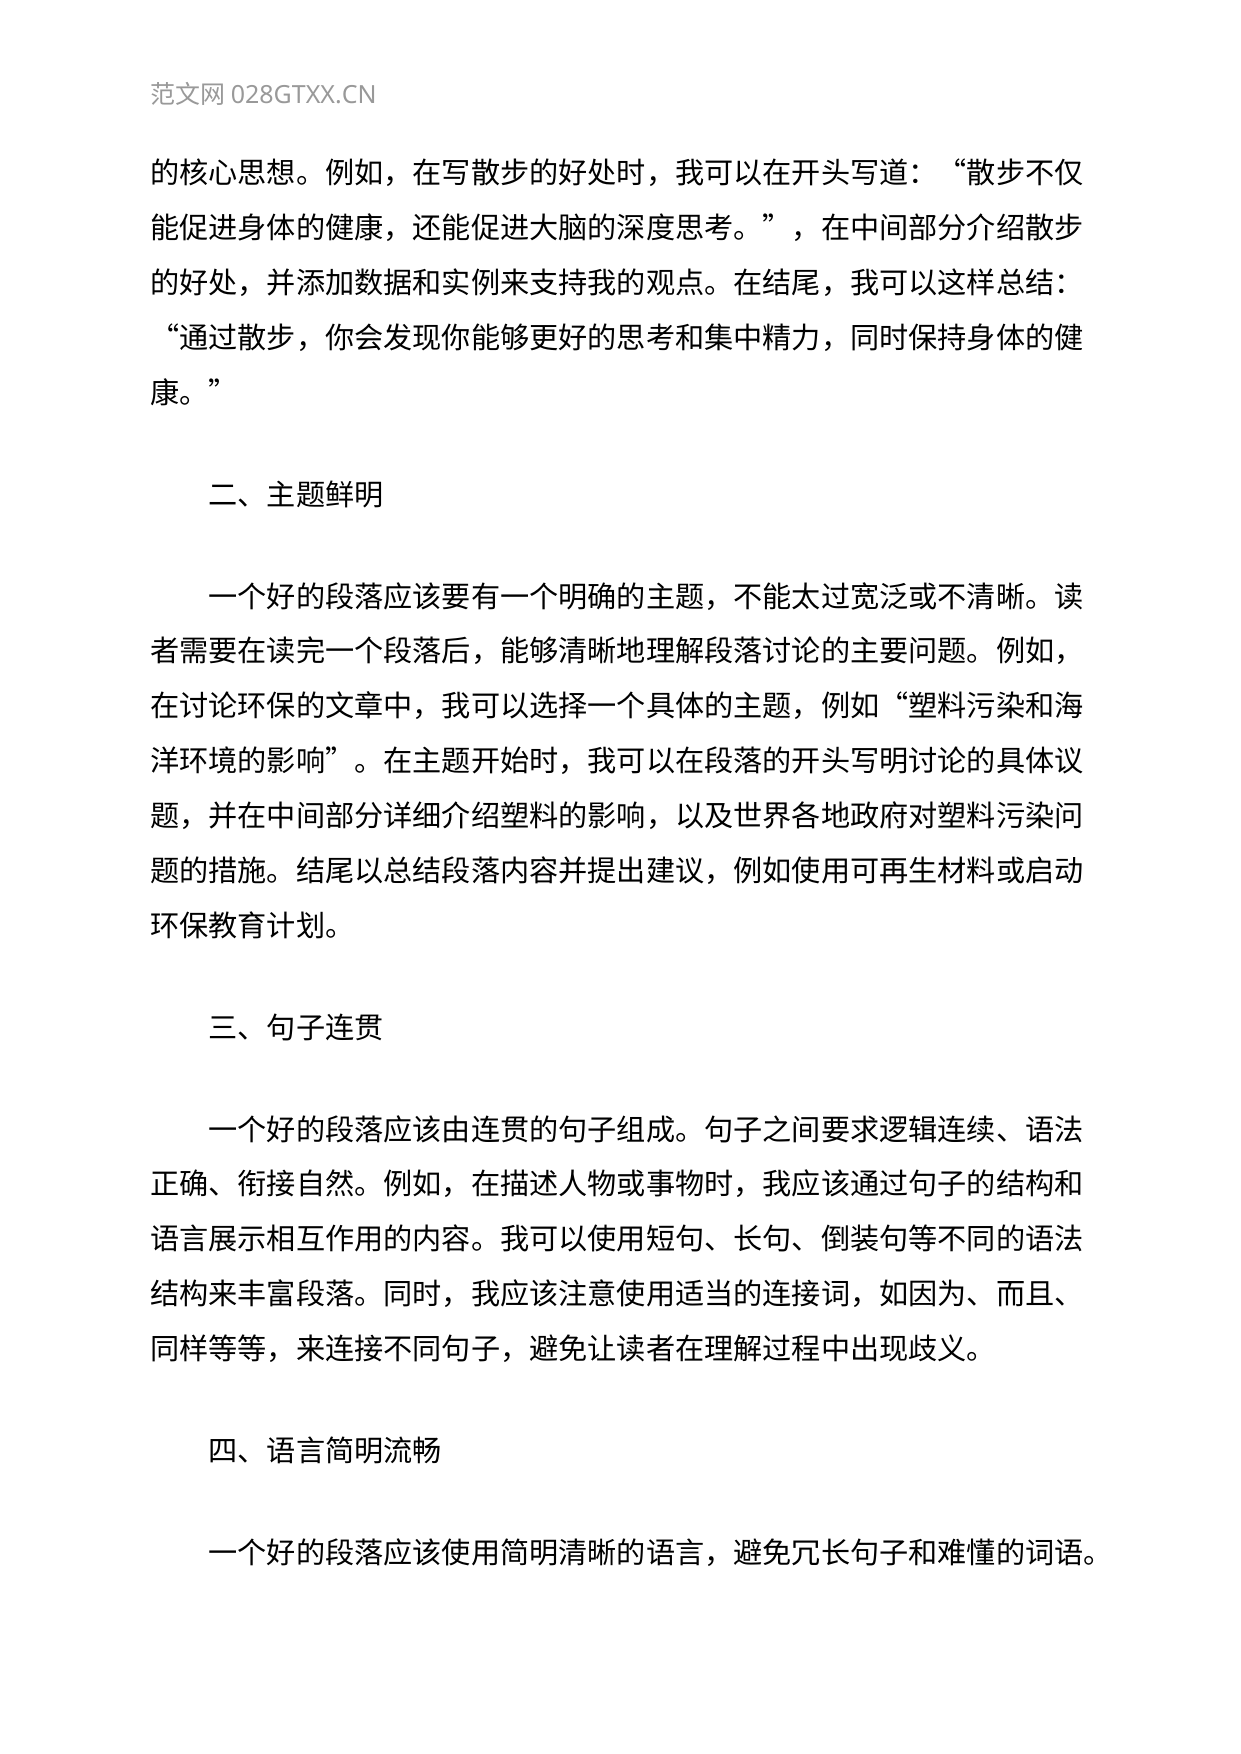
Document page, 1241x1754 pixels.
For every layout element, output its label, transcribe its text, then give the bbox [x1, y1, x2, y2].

text 四、语言简明流畅 [150, 1427, 1090, 1470]
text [150, 150, 1090, 412]
text 一个好的段落应该要有一个明确的主题，不能太过宽泛或不清晰。读者需要在读完一个段落后，能够清晰地理解段落讨论的主要问题。例如，在讨论环保的文章中，我可以选择一个具体的主题，例如“塑料污染和海洋环境的影响”。在主题开始时，我可以在段落的开头写明讨论的具体议题，并在中间部分详细介绍塑料的影响，以及世界各地政府对塑料污染问题的措施。结尾以总结段落内容并提出建议，例如使用可再生材料或启动环保教育计划。 [150, 573, 1090, 945]
text 一个好的段落应该由连贯的句子组成。句子之间要求逻辑连续、语法正确、衔接自然。例如，在描述人物或事物时，我应该通过句子的结构和语言展示相互作用的内容。我可以使用短句、长句、倒装句等不同的语法结构来丰富段落。同时，我应该注意使用适当的连接词，如因为、而且、同样等等，来连接不同句子，避免让读者在理解过程中出现歧义。 [150, 1106, 1090, 1368]
text 三、句子连贯 [150, 1004, 1090, 1047]
text 二、主题鲜明 [150, 471, 1090, 514]
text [150, 1529, 1090, 1571]
